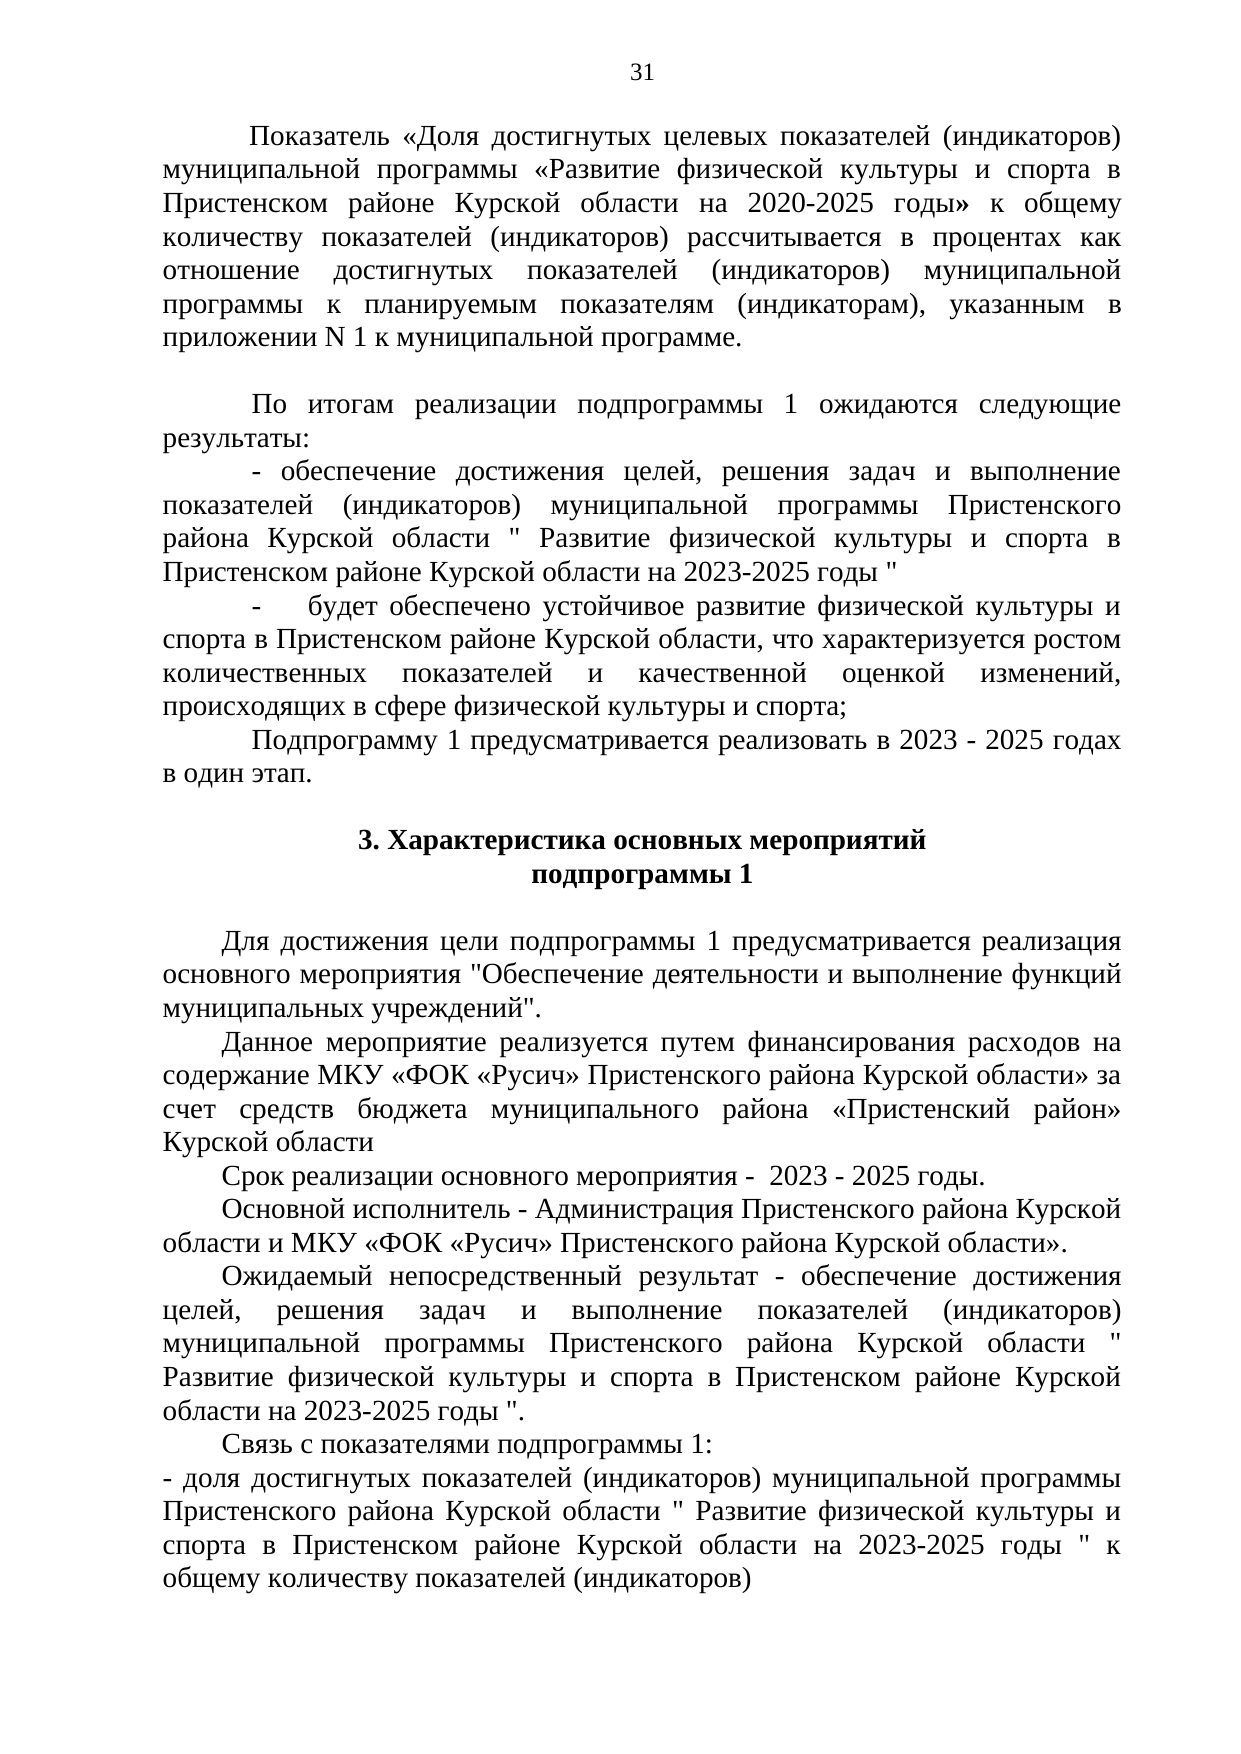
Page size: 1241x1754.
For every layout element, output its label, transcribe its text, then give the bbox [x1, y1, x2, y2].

text Срок реализации основного мероприятия - 2023 - 2025 годы. [162, 1158, 1122, 1191]
text Ожидаемый непосредственный результат - обеспечение достижения целей, решения задач и выполнение показателей (индикаторов) муниципальной программы Пристенского района Курской области " Развитие физической культуры и спорта в Пристенском районе Курской области на 2023-2025 годы ". [162, 1258, 1122, 1426]
text - доля достигнутых показателей (индикаторов) муниципальной программы Пристенского района Курской области " Развитие физической культуры и спорта в Пристенском районе Курской области на 2023-2025 годы " к общему количеству показателей (индикаторов) [162, 1460, 1122, 1594]
text Показатель «Доля достигнутых целевых показателей (индикаторов) муниципальной программы «Развитие физической культуры и спорта в Пристенском районе Курской области на 2020-2025 годы» к общему количеству показателей (индикаторов) рассчитывается в процентах как отношение достигнутых показателей (индикаторов) муниципальной программы к планируемым показателям (индикаторам), указанным в приложении N 1 к муниципальной программе. [162, 118, 1122, 353]
text По итогам реализации подпрограммы 1 ожидаются следующие результаты: [162, 386, 1122, 453]
text Для достижения цели подпрограммы 1 предусматривается реализация основного мероприятия "Обеспечение деятельности и выполнение функций муниципальных учреждений". [162, 923, 1122, 1024]
text Данное мероприятие реализуется путем финансирования расходов на содержание МКУ «ФОК «Русич» Пристенского района Курской области» за счет средств бюджета муниципального района «Пристенский район» Курской области [162, 1024, 1122, 1158]
text 3. Характеристика основных мероприятий [162, 822, 1122, 856]
text Связь с показателями подпрограммы 1: [162, 1426, 1122, 1460]
text подпрограммы 1 [162, 856, 1122, 889]
text - будет обеспечено устойчивое развитие физической культуры и спорта в Пристенском районе Курской области, что характеризуется ростом количественных показателей и качественной оценкой изменений, происходящих в сфере физической культуры и спорта; [162, 588, 1122, 722]
text Основной исполнитель - Администрация Пристенского района Курской области и МКУ «ФОК «Русич» Пристенского района Курской области». [162, 1191, 1122, 1258]
text Подпрограмму 1 предусматривается реализовать в 2023 - 2025 годах в один этап. [162, 722, 1122, 789]
